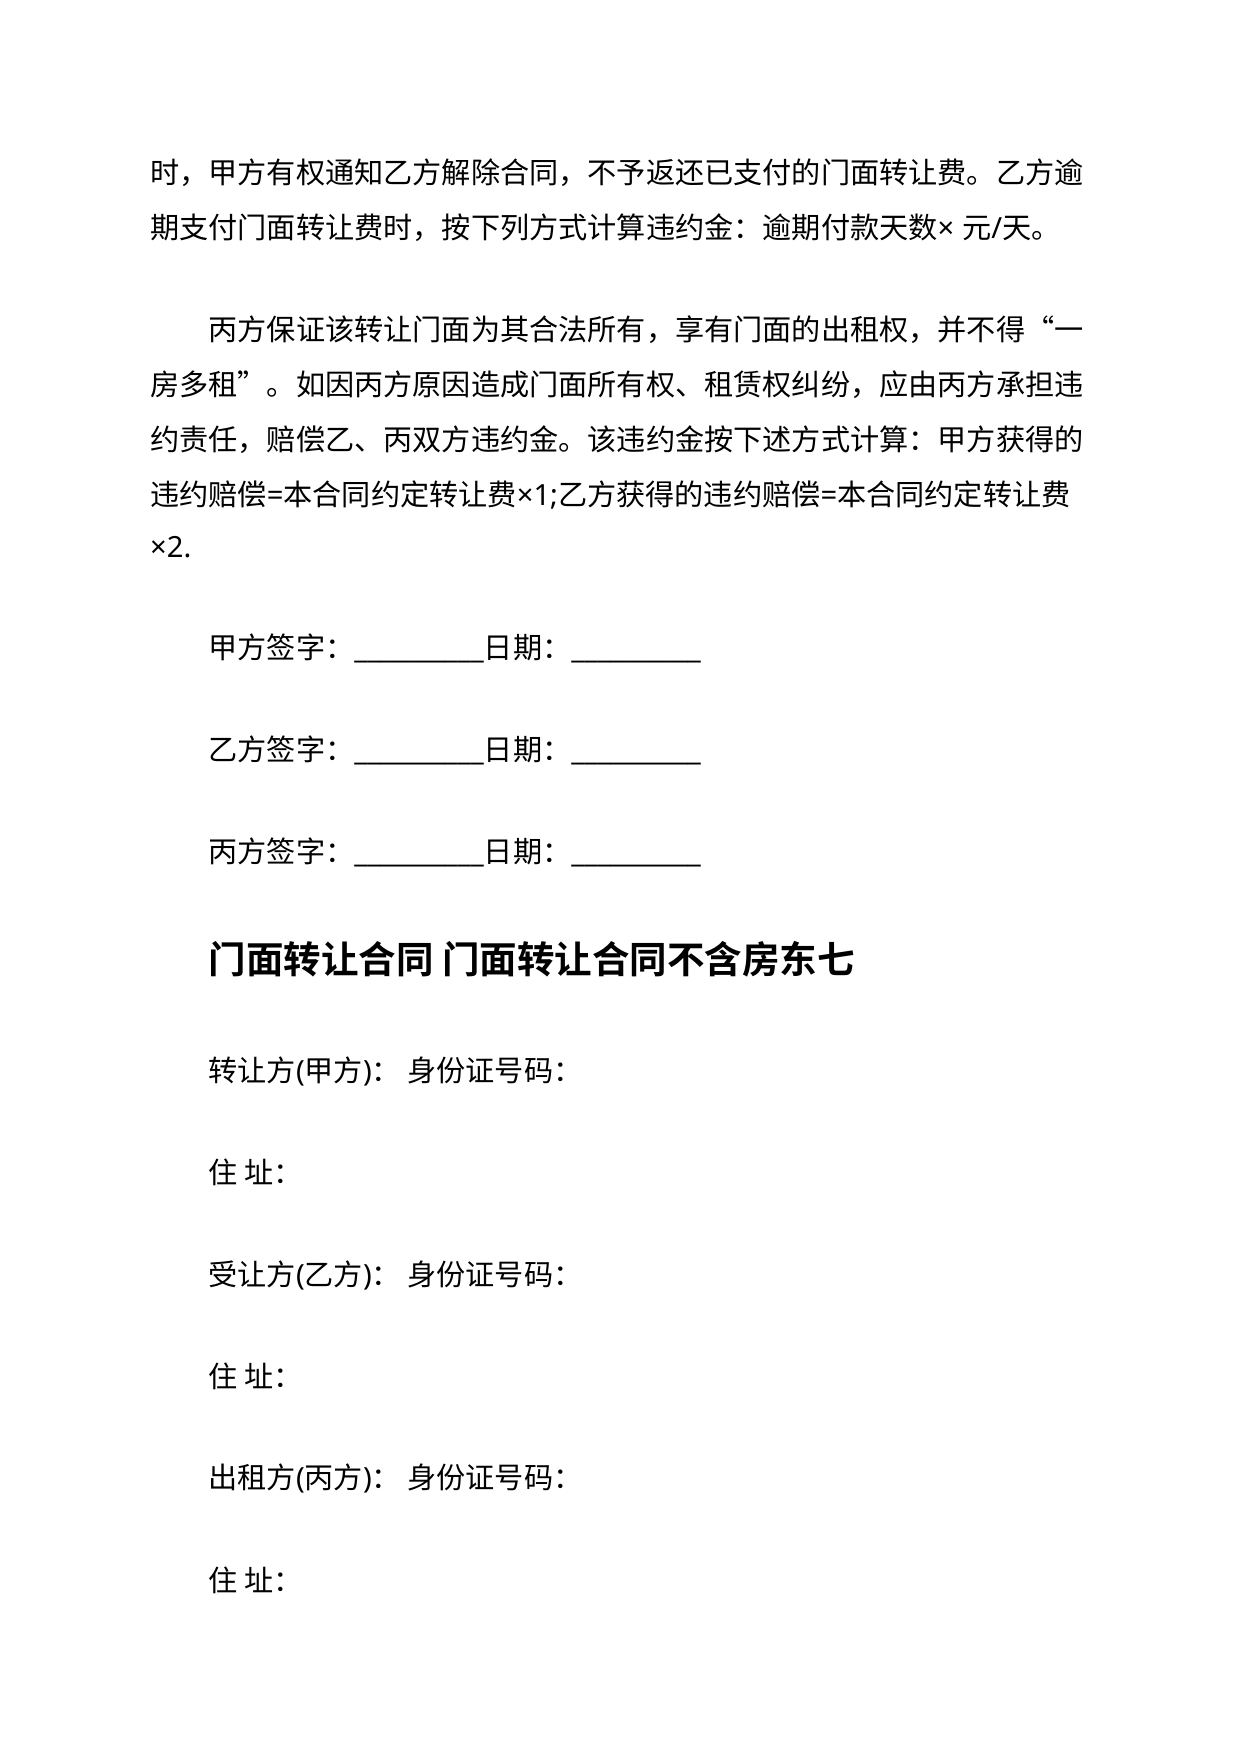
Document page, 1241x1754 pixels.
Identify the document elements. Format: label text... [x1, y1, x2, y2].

text 丙方签字：__________日期：__________ [150, 828, 1090, 871]
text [150, 150, 1090, 247]
text 住 址： [150, 1557, 1090, 1599]
text 住 址： [150, 1149, 1090, 1192]
text 乙方签字：__________日期：__________ [150, 726, 1090, 769]
text 门面转让合同 门面转让合同不含房东七 [150, 930, 1090, 984]
text 住 址： [150, 1353, 1090, 1396]
text 甲方签字：__________日期：__________ [150, 624, 1090, 667]
text 丙方保证该转让门面为其合法所有，享有门面的出租权，并不得“一房多租”。如因丙方原因造成门面所有权、租赁权纠纷，应由丙方承担违约责任，赔偿乙、丙双方违约金。该违约金按下述方式计算：甲方获得的违约赔偿=本合同约定转让费×1;乙方获得的违约赔偿=本合同约定转让费×2. [150, 307, 1090, 566]
text 转让方(甲方)： 身份证号码： [150, 1048, 1090, 1090]
text 受让方(乙方)： 身份证号码： [150, 1251, 1090, 1294]
text 出租方(丙方)： 身份证号码： [150, 1455, 1090, 1497]
